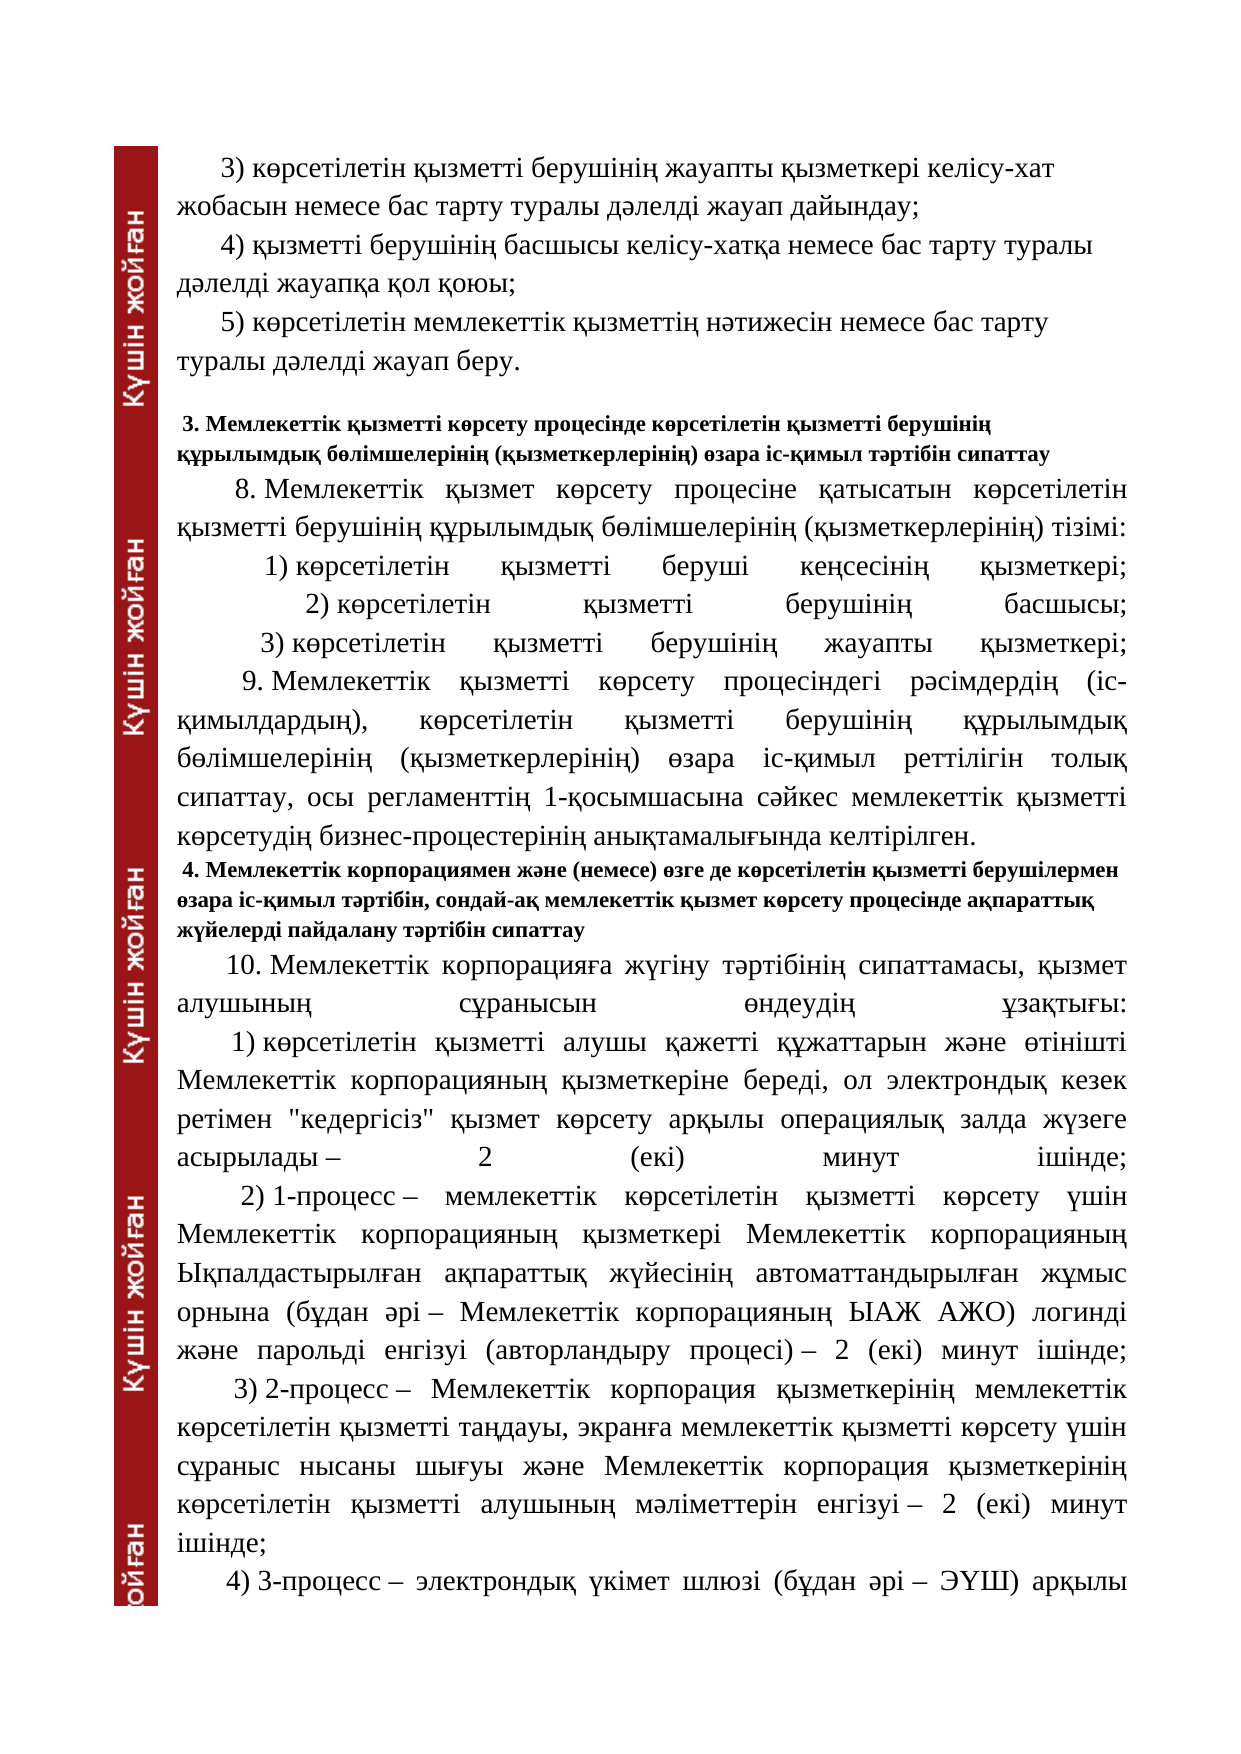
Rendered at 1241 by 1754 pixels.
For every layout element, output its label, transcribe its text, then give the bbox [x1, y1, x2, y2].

picture [114, 406, 158, 410]
picture [114, 851, 158, 856]
picture [114, 467, 158, 471]
text 4. Мемлекеттік корпорациямен және (немесе) өзге де көрсетілетін қызметті берушілермен өзара іс-қимыл тәртібін, сондай-ақ мемлекеттік қызмет көрсету процесінде ақпараттық жүйелерді пайдалану тәртібін сипаттау [112, 856, 1128, 943]
text 8. Мемлекеттік қызмет көрсету процесіне қатысатын көрсетілетін қызметті берушінің құрылымдық бөлімшелерінің (қызметкерлерінің) тізімі: 1) көрсетілетін қызметті беруші кеңсесінің қызметкері; 2) көрсетілетін қызметті берушінің басшысы; 3) көрсетілетін қызметті берушінің жауапты қызметкері; 9. Мемлекеттік қызметті көрсету процесіндегі рәсімдердің (іс-қимылдардың), көрсетілетін қызметті берушінің құрылымдық бөлімшелерінің (қызметкерлерінің) өзара іс-қимыл реттілігін толық сипаттау, осы регламенттің 1-қосымшасына сәйкес мемлекеттік қызметті көрсетудің бизнес-процестерінің анықтамалығында келтірілген. [112, 471, 1128, 851]
text 3. Мемлекеттік қызметті көрсету процесінде көрсетілетін қызметті берушінің құрылымдық бөлімшелерінің (қызметкерлерінің) өзара іс-қимыл тәртібін сипаттау [112, 410, 1128, 467]
picture [114, 943, 158, 947]
picture [114, 146, 158, 150]
picture [114, 1597, 158, 1606]
